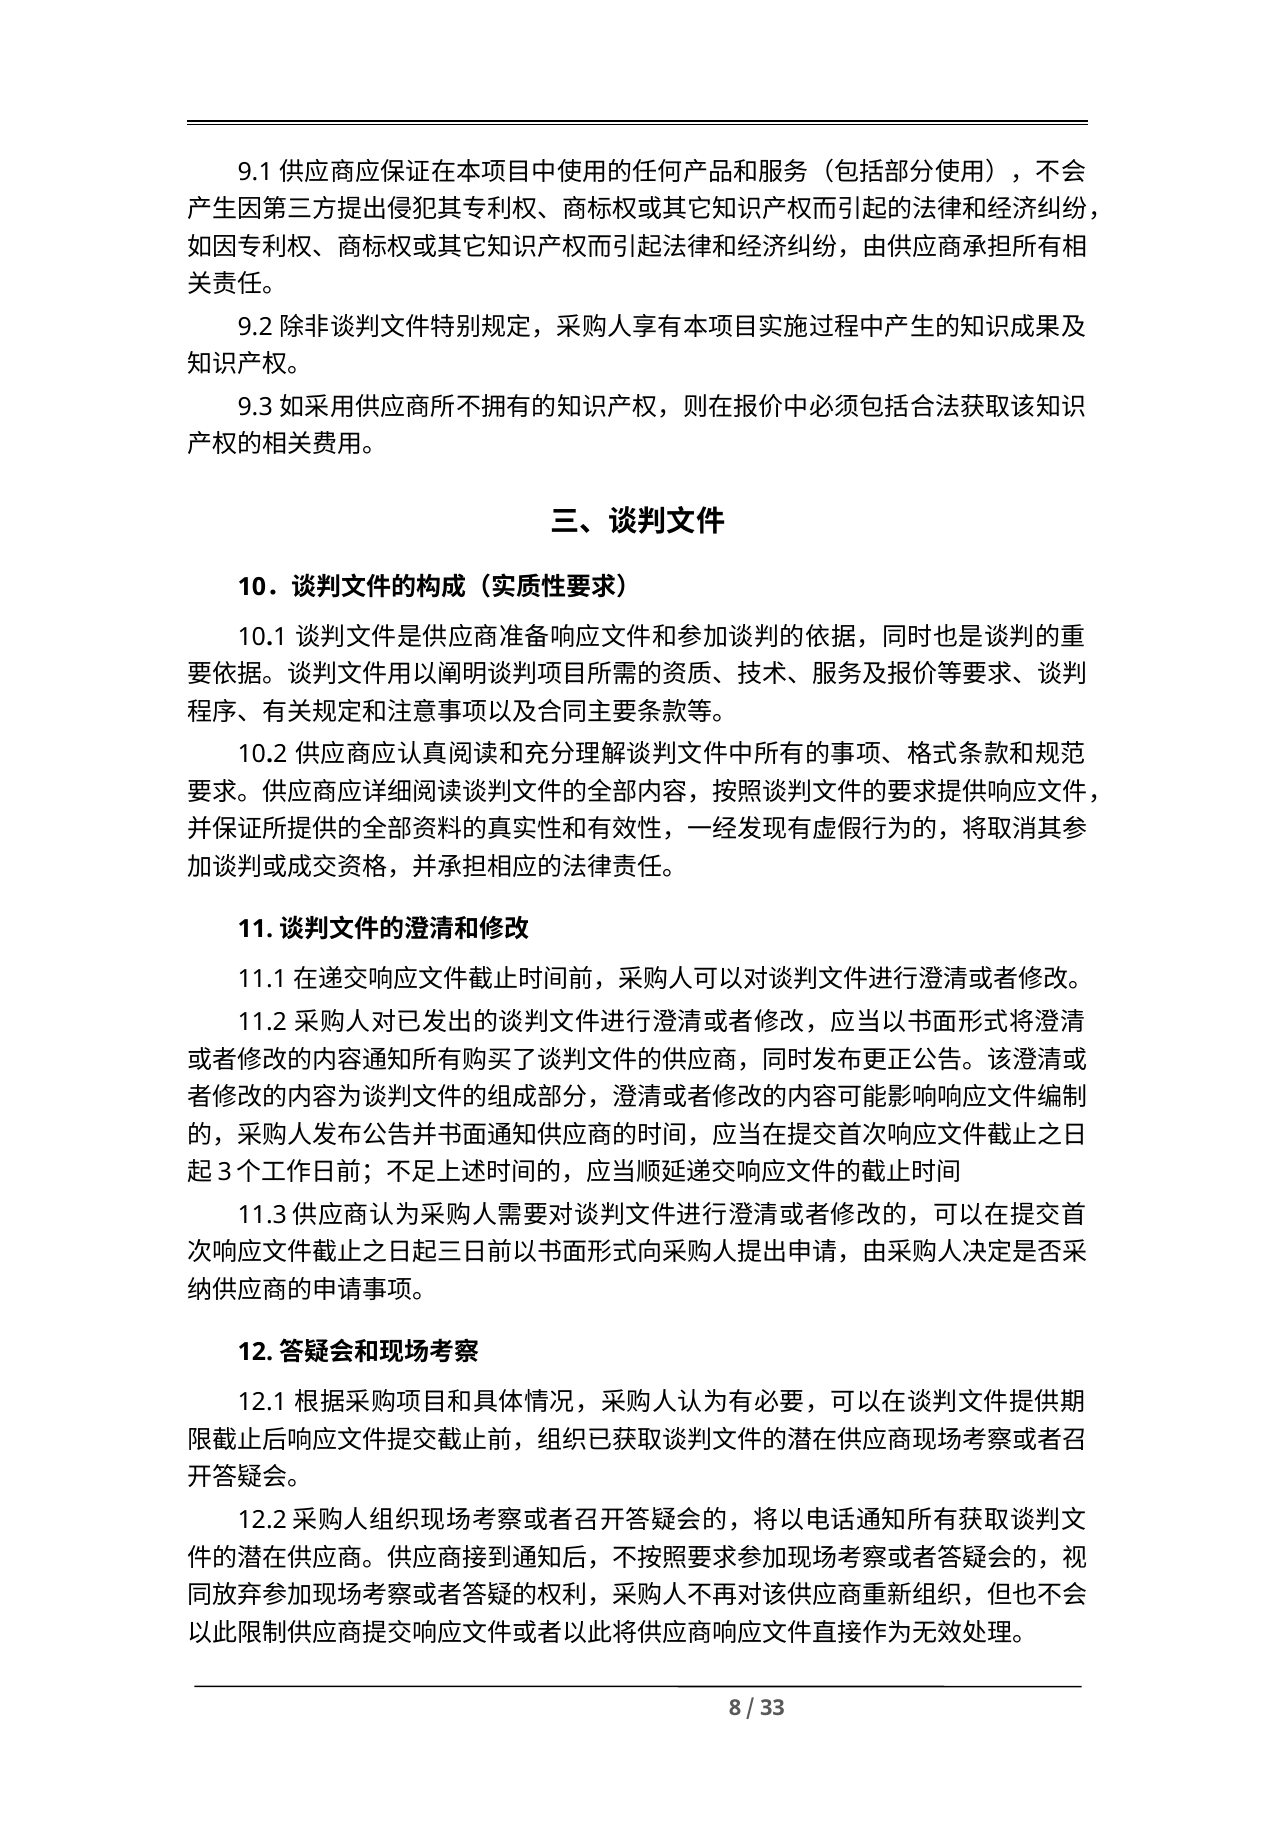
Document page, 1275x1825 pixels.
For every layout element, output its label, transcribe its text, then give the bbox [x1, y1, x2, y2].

text 三、谈判文件 [187, 498, 1088, 540]
text 11.3供应商认为采购人需要对谈判文件进行澄清或者修改的，可以在提交首次响应文件截止之日起三日前以书面形式向采购人提出申请，由采购人决定是否采纳供应商的申请事项。 [187, 1193, 1088, 1306]
text 12.1 根据采购项目和具体情况，采购人认为有必要，可以在谈判文件提供期限截止后响应文件提交截止前，组织已获取谈判文件的潜在供应商现场考察或者召开答疑会。 [187, 1381, 1088, 1493]
text 9.2 除非谈判文件特别规定，采购人享有本项目实施过程中产生的知识成果及知识产权。 [187, 305, 1088, 380]
text 11. 谈判文件的澄清和修改 [187, 908, 1088, 945]
text 11.1 在递交响应文件截止时间前，采购人可以对谈判文件进行澄清或者修改。 [187, 958, 1088, 995]
text 10.2 供应商应认真阅读和充分理解谈判文件中所有的事项、格式条款和规范要求。供应商应详细阅读谈判文件的全部内容，按照谈判文件的要求提供响应文件，并保证所提供的全部资料的真实性和有效性，一经发现有虚假行为的，将取消其参加谈判或成交资格，并承担相应的法律责任。 [187, 733, 1088, 883]
text 10.1 谈判文件是供应商准备响应文件和参加谈判的依据，同时也是谈判的重要依据。谈判文件用以阐明谈判项目所需的资质、技术、服务及报价等要求、谈判程序、有关规定和注意事项以及合同主要条款等。 [187, 615, 1088, 728]
text 9.3 如采用供应商所不拥有的知识产权，则在报价中必须包括合法获取该知识产权的相关费用。 [187, 385, 1088, 460]
text 11.2 采购人对已发出的谈判文件进行澄清或者修改，应当以书面形式将澄清或者修改的内容通知所有购买了谈判文件的供应商，同时发布更正公告。该澄清或者修改的内容为谈判文件的组成部分，澄清或者修改的内容可能影响响应文件编制的，采购人发布公告并书面通知供应商的时间，应当在提交首次响应文件截止之日起3个工作日前；不足上述时间的，应当顺延递交响应文件的截止时间 [187, 1001, 1088, 1188]
text 10．谈判文件的构成（实质性要求） [187, 565, 1088, 603]
text 9.1 供应商应保证在本项目中使用的任何产品和服务（包括部分使用），不会产生因第三方提出侵犯其专利权、商标权或其它知识产权而引起的法律和经济纠纷，如因专利权、商标权或其它知识产权而引起法律和经济纠纷，由供应商承担所有相关责任。 [187, 150, 1088, 300]
text 12. 答疑会和现场考察 [187, 1331, 1088, 1368]
text 12.2采购人组织现场考察或者召开答疑会的，将以电话通知所有获取谈判文件的潜在供应商。供应商接到通知后，不按照要求参加现场考察或者答疑会的，视同放弃参加现场考察或者答疑的权利，采购人不再对该供应商重新组织，但也不会以此限制供应商提交响应文件或者以此将供应商响应文件直接作为无效处理。 [187, 1498, 1088, 1648]
